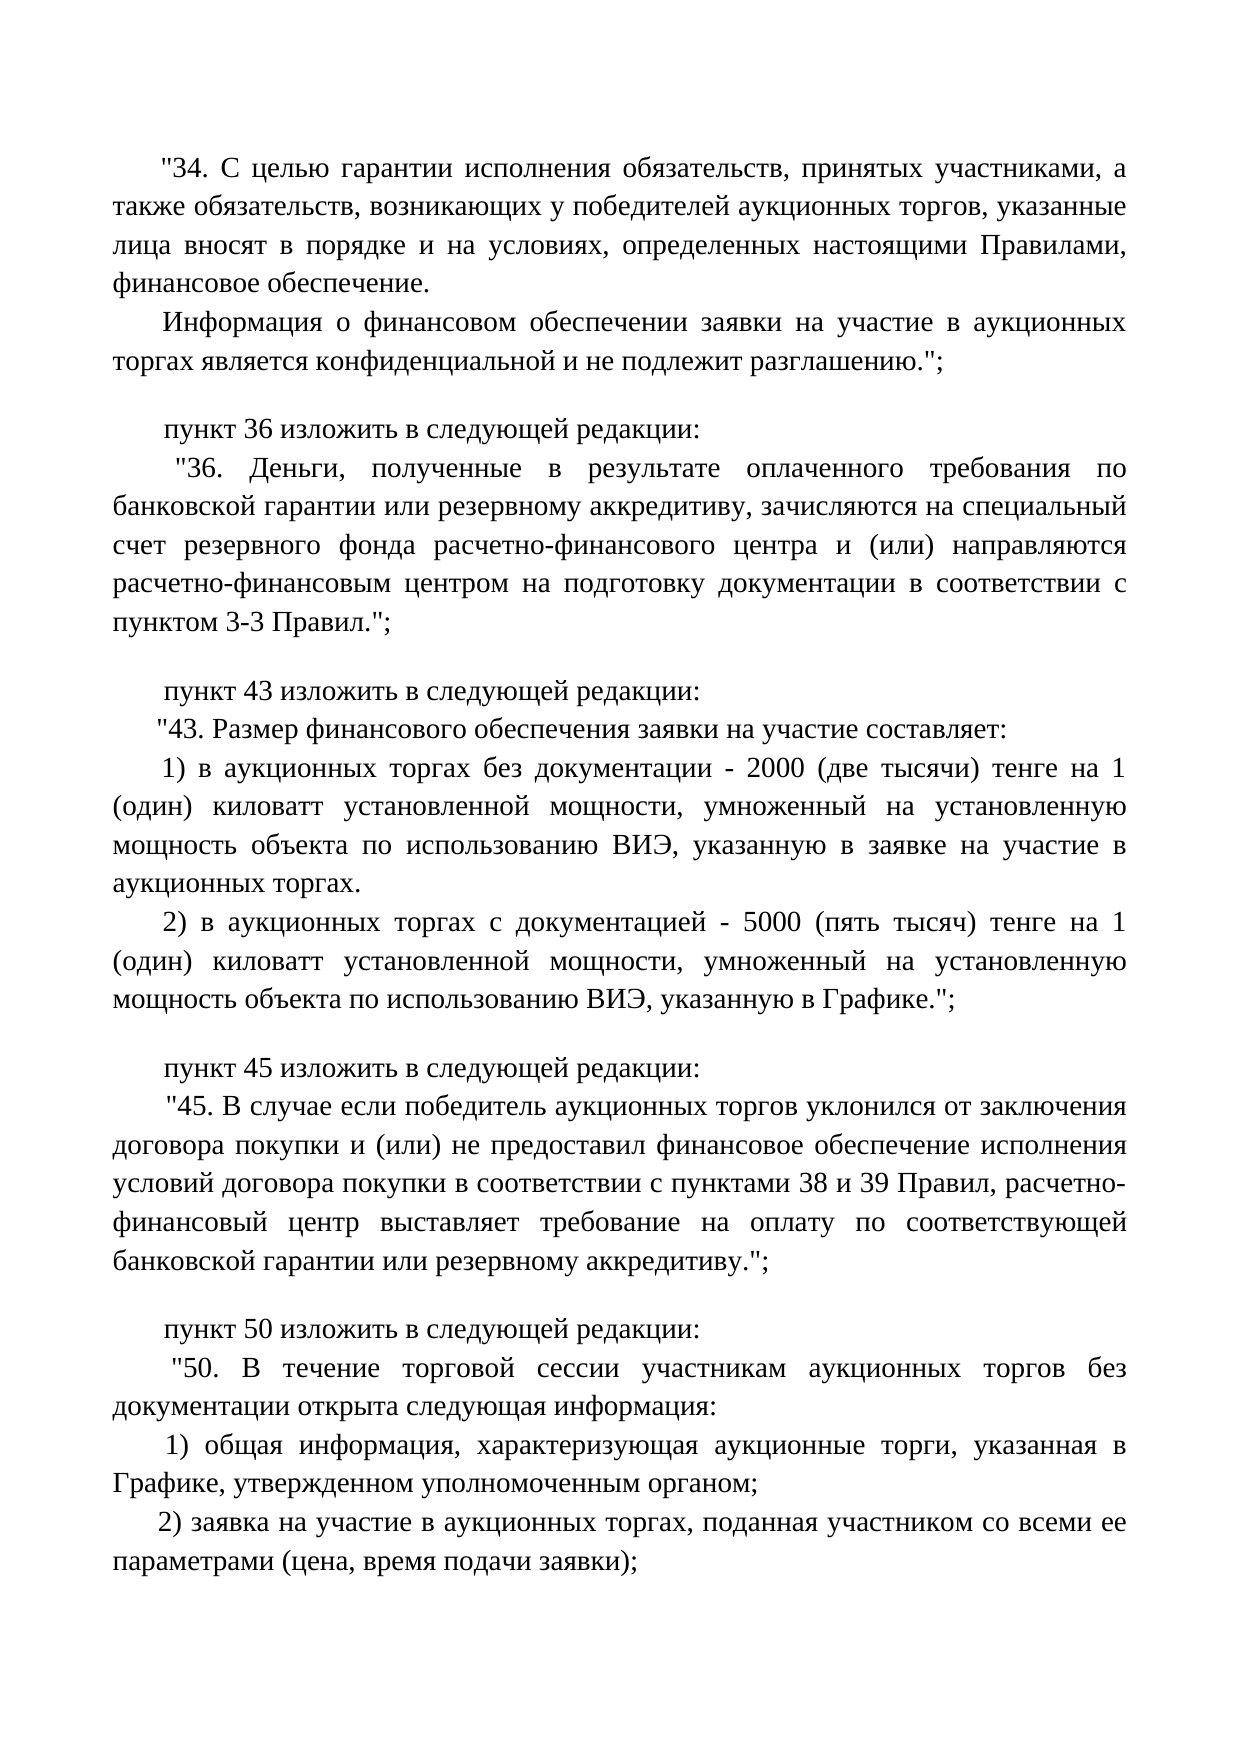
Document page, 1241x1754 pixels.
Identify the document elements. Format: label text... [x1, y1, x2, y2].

text пункт 45 изложить в следующей редакции: [112, 1050, 1128, 1083]
text пункт 50 изложить в следующей редакции: [112, 1311, 1128, 1345]
text пункт 36 изложить в следующей редакции: [112, 411, 1128, 445]
text "34. С целью гарантии исполнения обязательств, принятых участниками, а также обязательств, возникающих у победителей аукционных торгов, указанные лица вносят в порядке и на условиях, определенных настоящими Правилами, финансовое обеспечение. [112, 150, 1128, 299]
text "36. Деньги, полученные в результате оплаченного требования по банковской гарантии или резервному аккредитиву, зачисляются на специальный счет резервного фонда расчетно-финансового центра и (или) направляются расчетно-финансовым центром на подготовку документации в соответствии с пунктом 3-3 Правил."; [112, 450, 1128, 638]
text 2) заявка на участие в аукционных торгах, поданная участником со всеми ее параметрами (цена, время подачи заявки); [112, 1504, 1128, 1576]
text 1) общая информация, характеризующая аукционные торги, указанная в Графике, утвержденном уполномоченным органом; [112, 1427, 1128, 1499]
text "50. В течение торговой сессии участникам аукционных торгов без документации открыта следующая информация: [112, 1350, 1128, 1422]
text Информация о финансовом обеспечении заявки на участие в аукционных торгах является конфиденциальной и не подлежит разглашению."; [112, 304, 1128, 376]
text "43. Размер финансового обеспечения заявки на участие составляет: [112, 711, 1128, 745]
text "45. В случае если победитель аукционных торгов уклонился от заключения договора покупки и (или) не предоставил финансовое обеспечение исполнения условий договора покупки в соответствии с пунктами 38 и 39 Правил, расчетно-финансовый центр выставляет требование на оплату по соответствующей банковской гарантии или резервному аккредитиву."; [112, 1088, 1128, 1276]
text 1) в аукционных торгах без документации - 2000 (две тысячи) тенге на 1 (один) киловатт установленной мощности, умноженный на установленную мощность объекта по использованию ВИЭ, указанную в заявке на участие в аукционных торгах. [112, 750, 1128, 899]
text 2) в аукционных торгах с документацией - 5000 (пять тысяч) тенге на 1 (один) киловатт установленной мощности, умноженный на установленную мощность объекта по использованию ВИЭ, указанную в Графике."; [112, 904, 1128, 1015]
text пункт 43 изложить в следующей редакции: [112, 673, 1128, 706]
